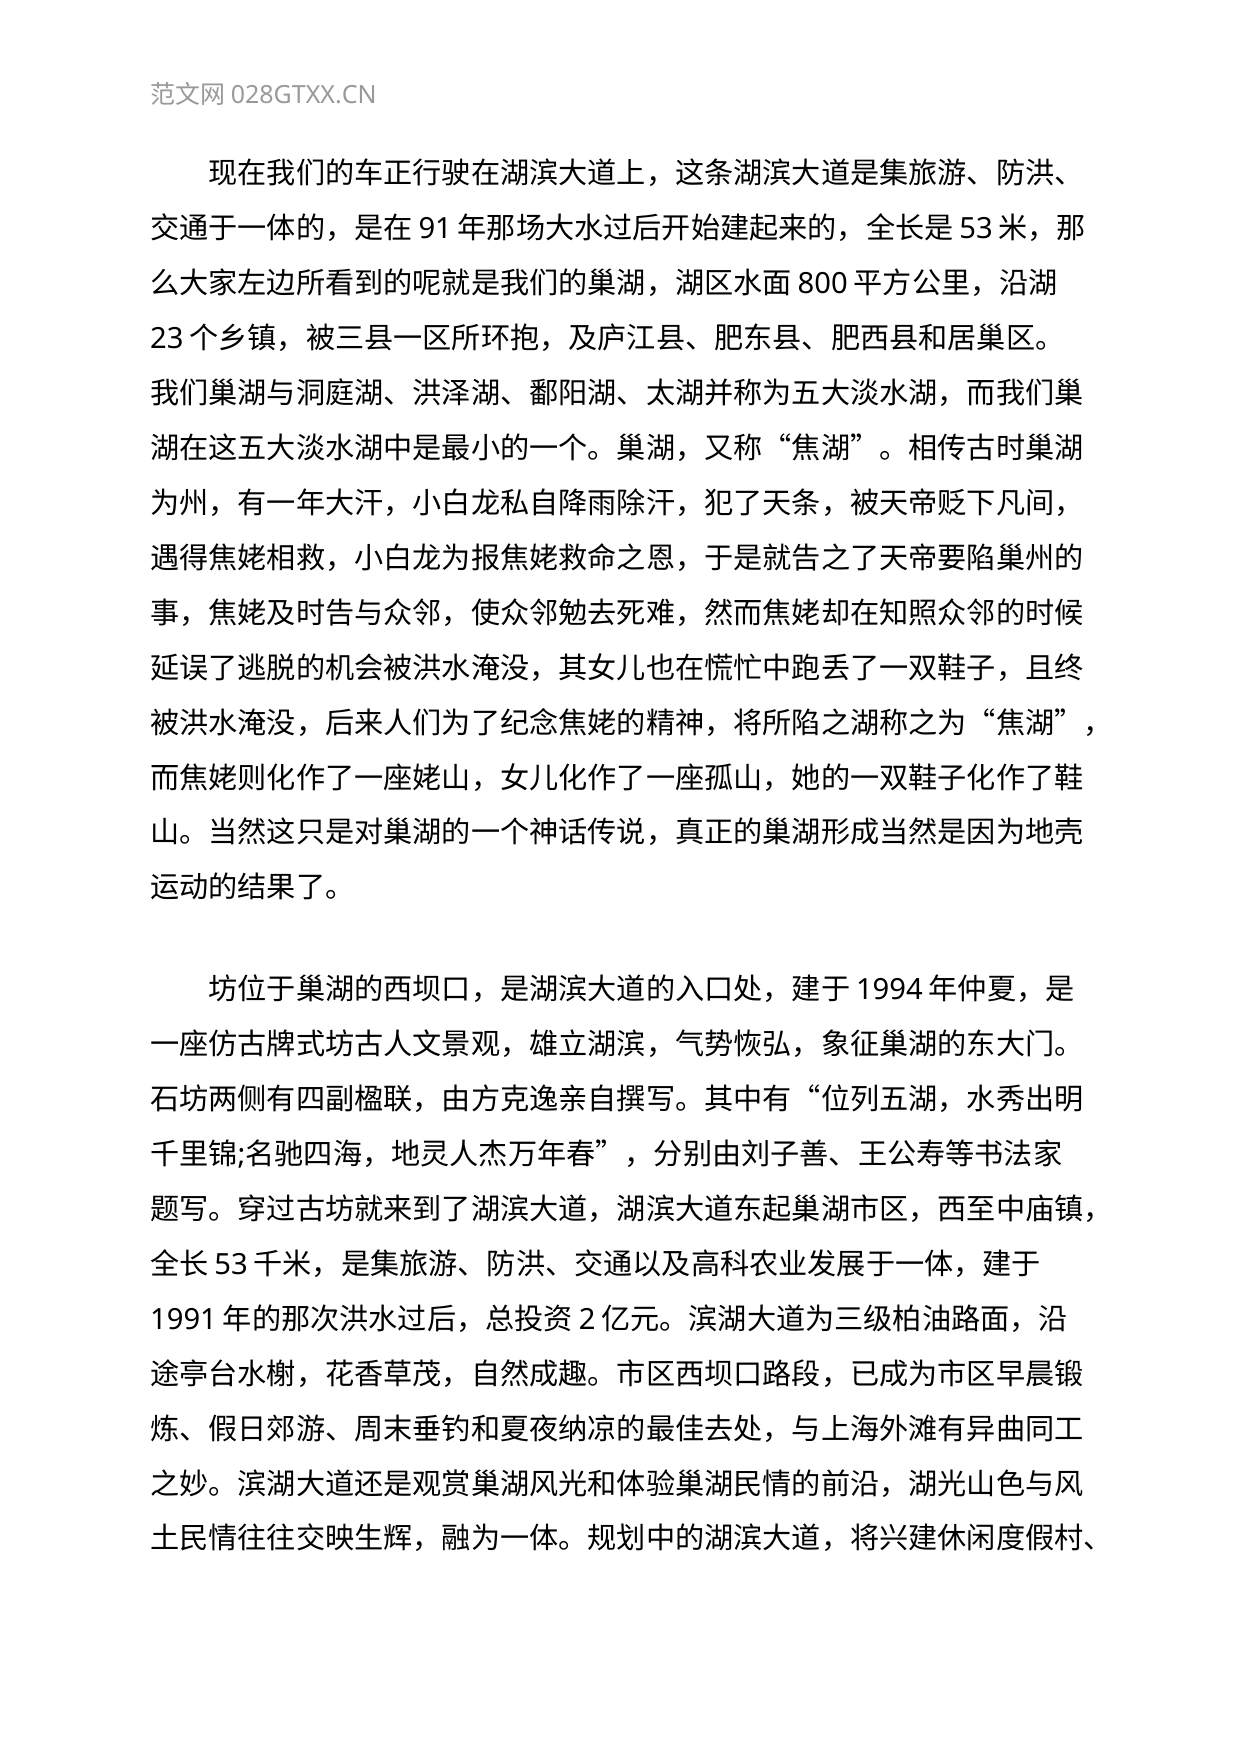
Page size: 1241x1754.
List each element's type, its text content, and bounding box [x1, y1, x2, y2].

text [150, 966, 1090, 1557]
text 现在我们的车正行驶在湖滨大道上，这条湖滨大道是集旅游、防洪、交通于一体的，是在91年那场大水过后开始建起来的，全长是53米，那么大家左边所看到的呢就是我们的巢湖，湖区水面800平方公里，沿湖23个乡镇，被三县一区所环抱，及庐江县、肥东县、肥西县和居巢区。我们巢湖与洞庭湖、洪泽湖、鄱阳湖、太湖并称为五大淡水湖，而我们巢湖在这五大淡水湖中是最小的一个。巢湖，又称“焦湖”。相传古时巢湖为州，有一年大汗，小白龙私自降雨除汗，犯了天条，被天帝贬下凡间，遇得焦姥相救，小白龙为报焦姥救命之恩，于是就告之了天帝要陷巢州的事，焦姥及时告与众邻，使众邻勉去死难，然而焦姥却在知照众邻的时候延误了逃脱的机会被洪水淹没，其女儿也在慌忙中跑丢了一双鞋子，且终被洪水淹没，后来人们为了纪念焦姥的精神，将所陷之湖称之为“焦湖”，而焦姥则化作了一座姥山，女儿化作了一座孤山，她的一双鞋子化作了鞋山。当然这只是对巢湖的一个神话传说，真正的巢湖形成当然是因为地壳运动的结果了。 [150, 150, 1090, 906]
